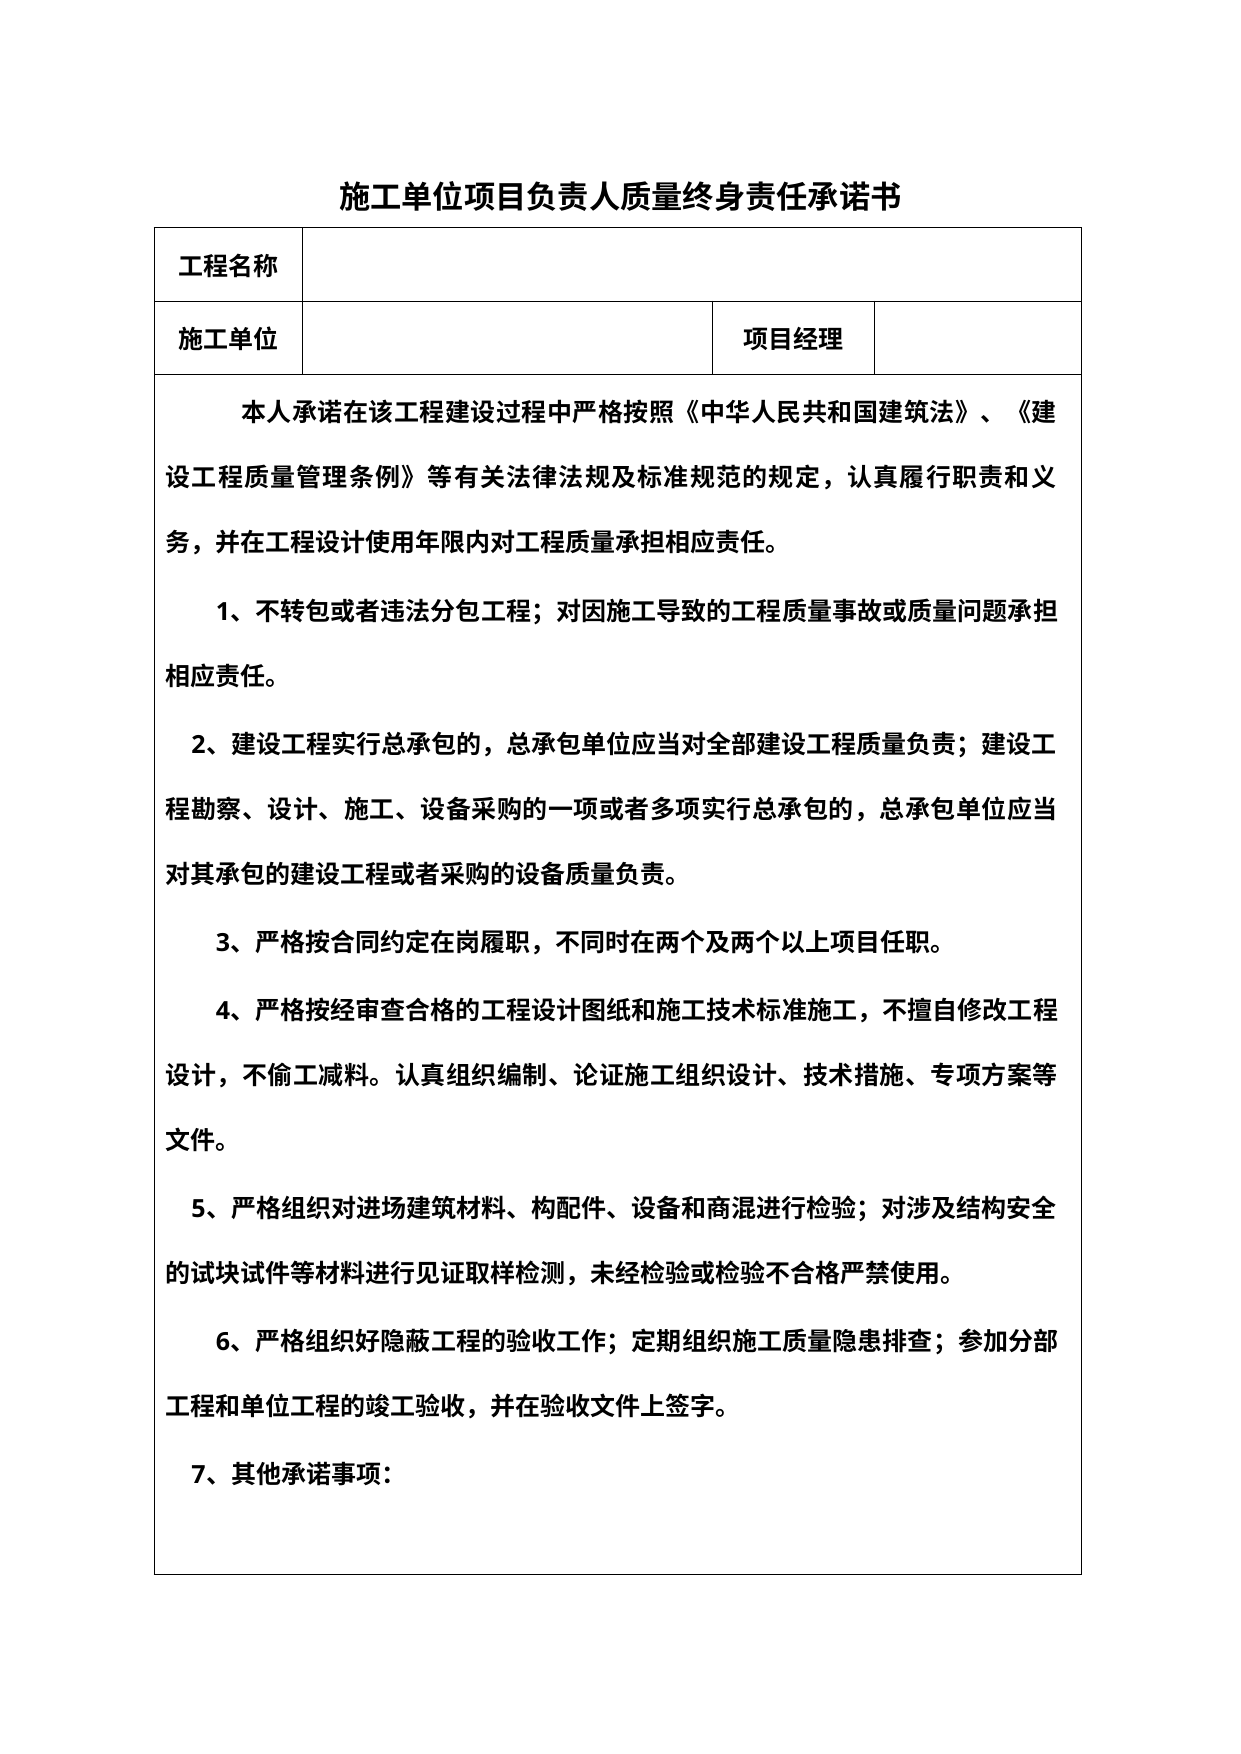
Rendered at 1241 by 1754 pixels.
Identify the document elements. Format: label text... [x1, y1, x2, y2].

table_header [303, 228, 1081, 301]
table_cell [875, 302, 1081, 374]
text 施工单位项目负责人质量终身责任承诺书 [165, 162, 1075, 227]
table_cell 项目经理 [713, 302, 874, 374]
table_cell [155, 375, 1081, 1573]
table_cell [303, 302, 712, 374]
table_header 工程名称 [155, 228, 302, 301]
table_cell 施工单位 [155, 302, 302, 374]
